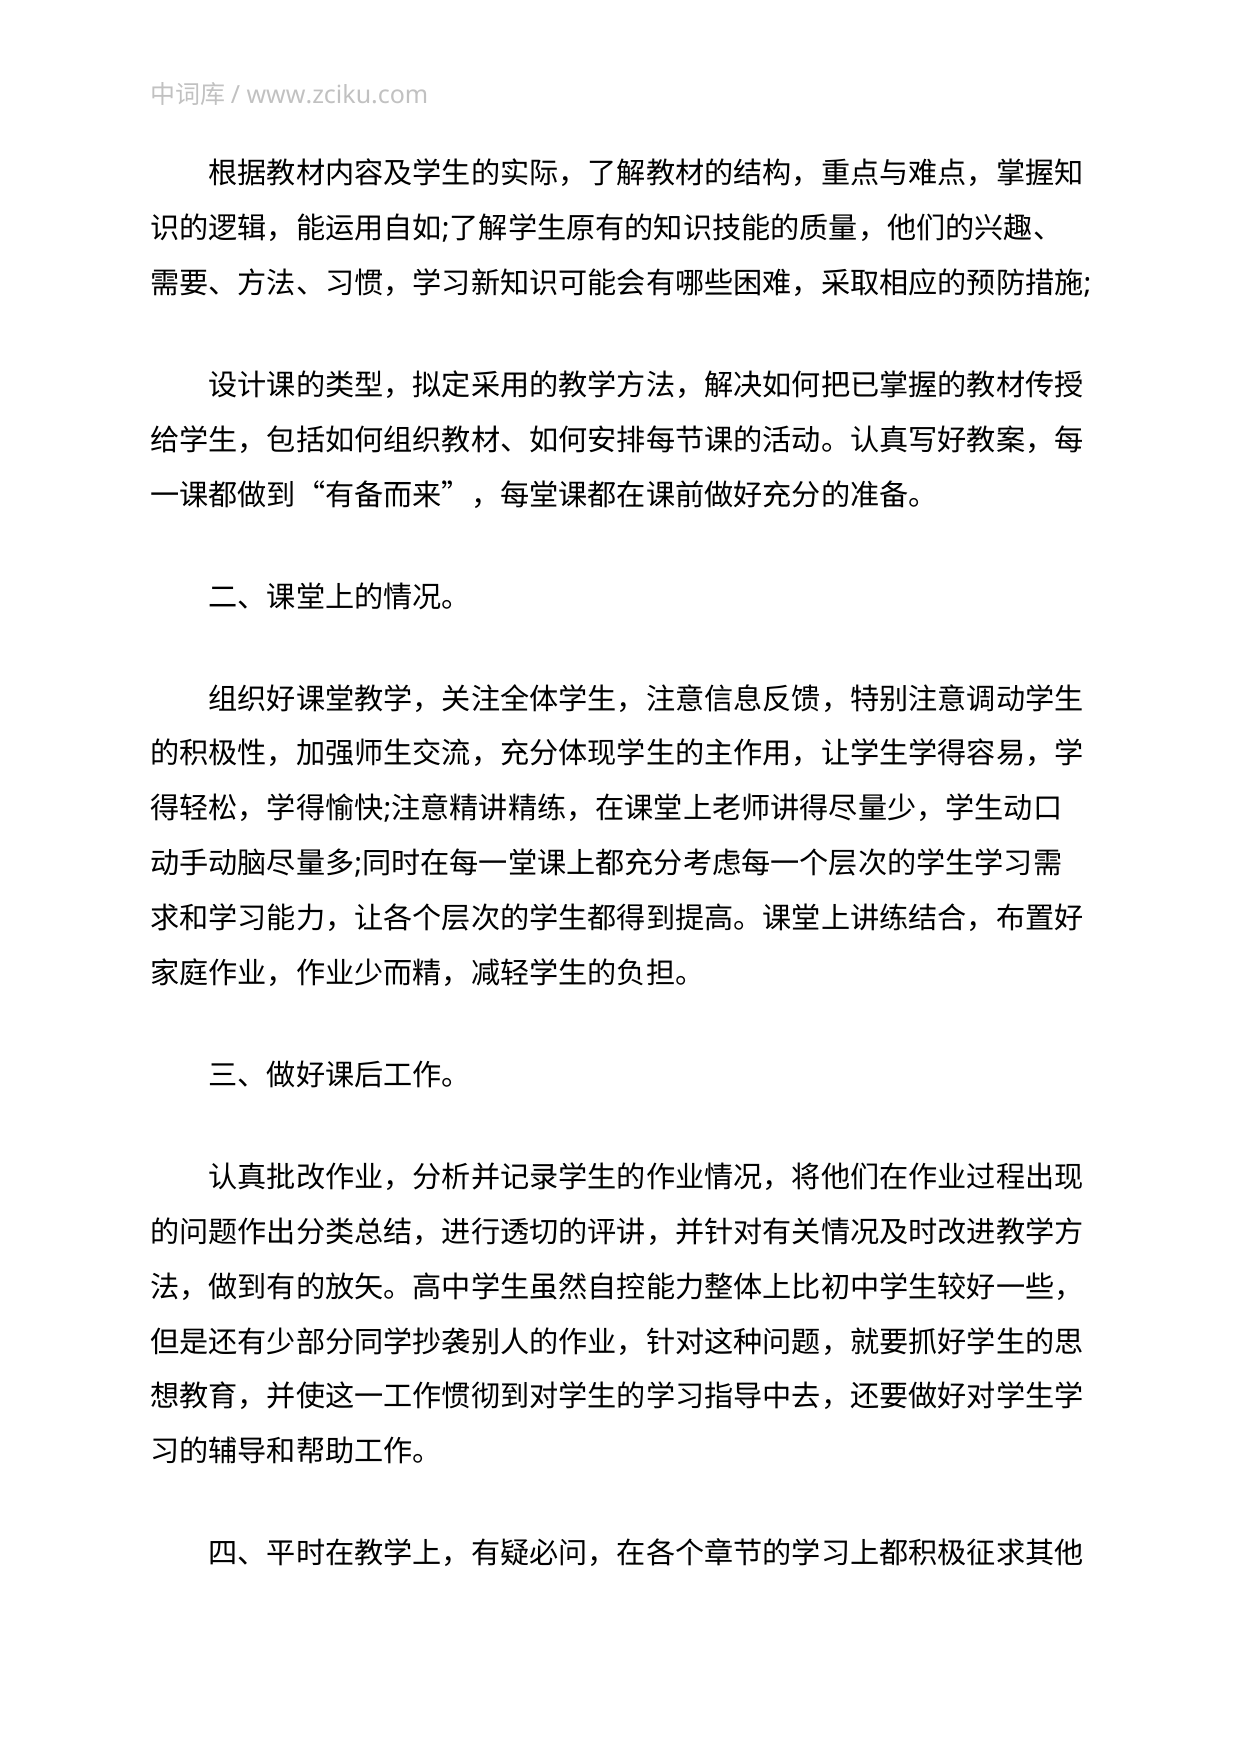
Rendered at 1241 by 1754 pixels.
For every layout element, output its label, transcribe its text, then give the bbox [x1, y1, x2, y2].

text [150, 1530, 1090, 1572]
text 认真批改作业，分析并记录学生的作业情况，将他们在作业过程出现的问题作出分类总结，进行透切的评讲，并针对有关情况及时改进教学方法，做到有的放矢。高中学生虽然自控能力整体上比初中学生较好一些，但是还有少部分同学抄袭别人的作业，针对这种问题，就要抓好学生的思想教育，并使这一工作惯彻到对学生的学习指导中去，还要做好对学生学习的辅导和帮助工作。 [150, 1153, 1090, 1470]
text 二、课堂上的情况。 [150, 573, 1090, 616]
text 三、做好课后工作。 [150, 1052, 1090, 1094]
text 根据教材内容及学生的实际，了解教材的结构，重点与难点，掌握知识的逻辑，能运用自如;了解学生原有的知识技能的质量，他们的兴趣、需要、方法、习惯，学习新知识可能会有哪些困难，采取相应的预防措施; [150, 150, 1090, 302]
text 组织好课堂教学，关注全体学生，注意信息反馈，特别注意调动学生的积极性，加强师生交流，充分体现学生的主作用，让学生学得容易，学得轻松，学得愉快;注意精讲精练，在课堂上老师讲得尽量少，学生动口动手动脑尽量多;同时在每一堂课上都充分考虑每一个层次的学生学习需求和学习能力，让各个层次的学生都得到提高。课堂上讲练结合，布置好家庭作业，作业少而精，减轻学生的负担。 [150, 675, 1090, 992]
text 设计课的类型，拟定采用的教学方法，解决如何把已掌握的教材传授给学生，包括如何组织教材、如何安排每节课的活动。认真写好教案，每一课都做到“有备而来”，每堂课都在课前做好充分的准备。 [150, 362, 1090, 514]
